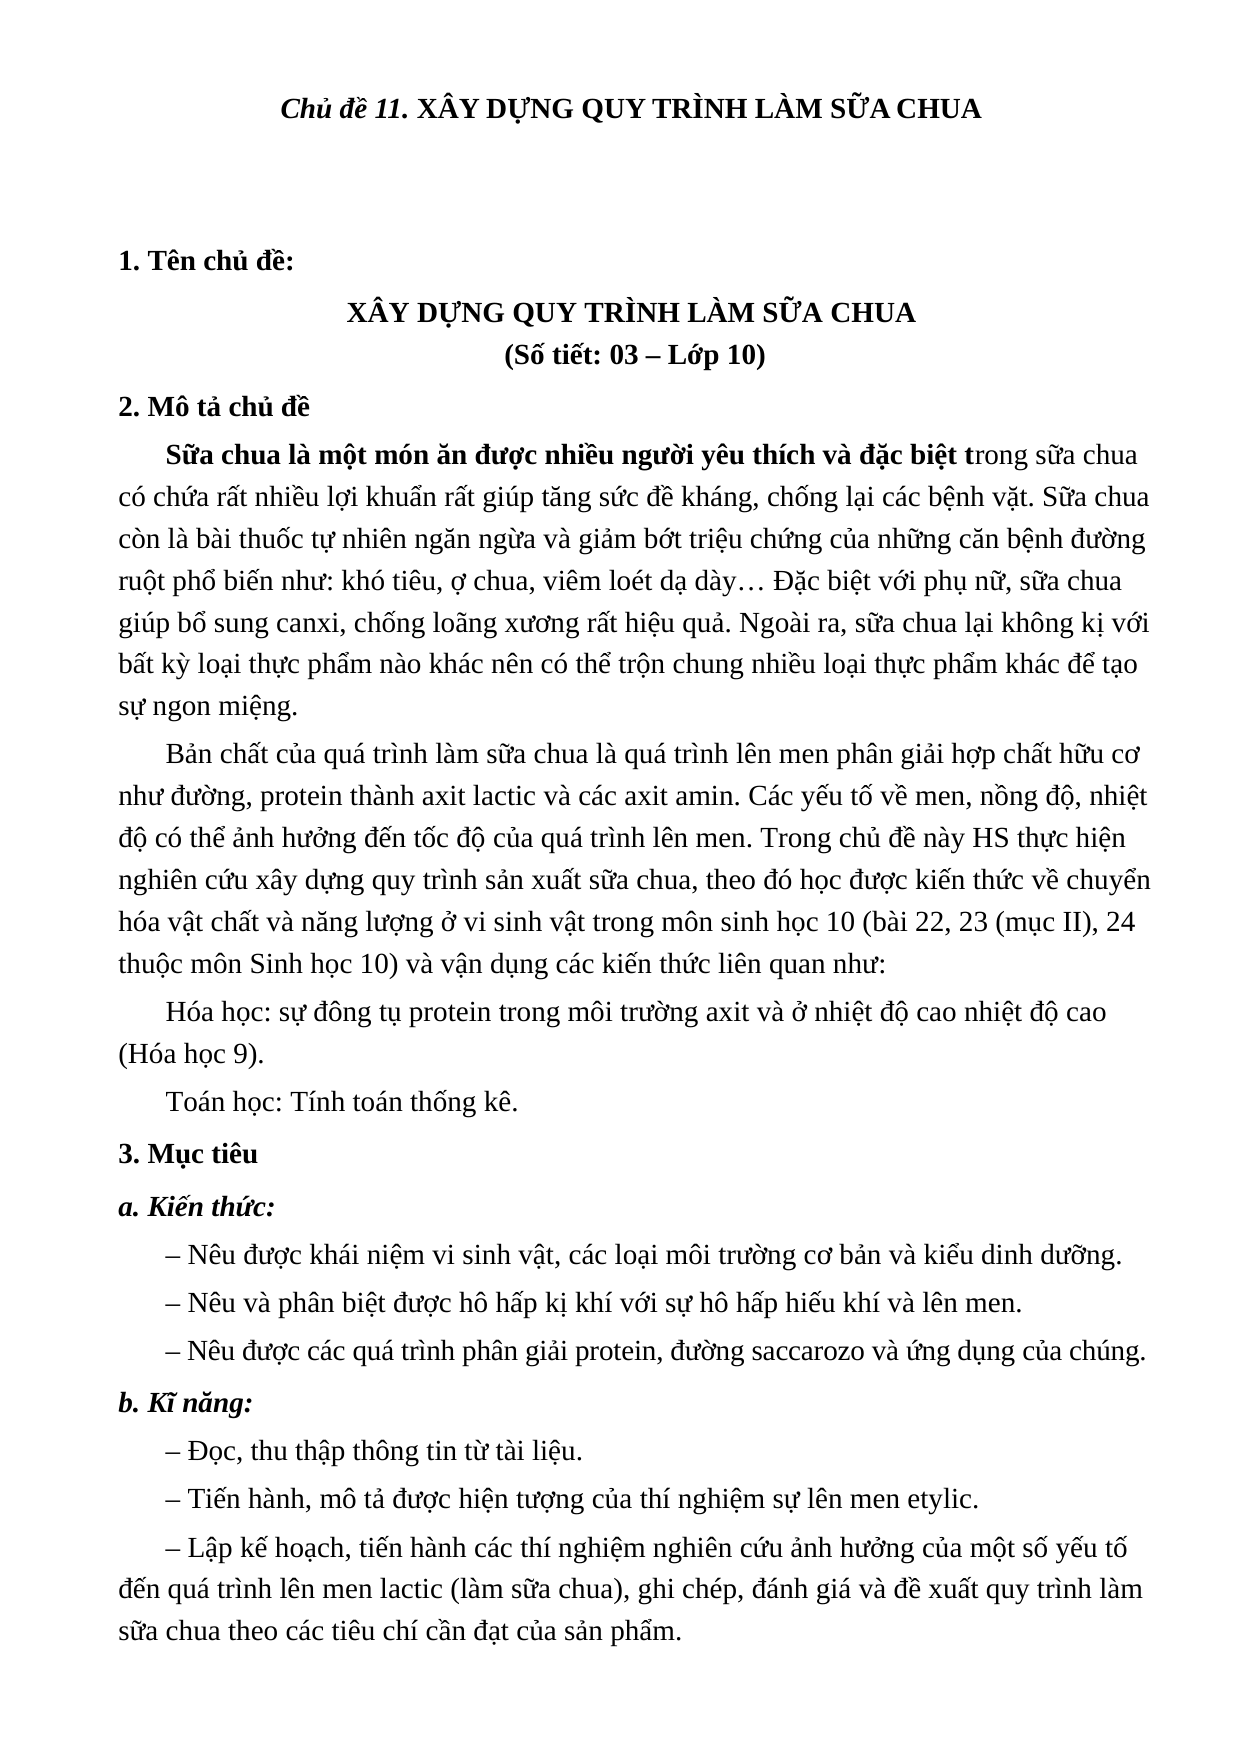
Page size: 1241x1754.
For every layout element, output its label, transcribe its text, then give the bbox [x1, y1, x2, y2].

text Toán học: Tính toán thống kê. [118, 1084, 1152, 1118]
text a. Kiến thức: [118, 1189, 1152, 1222]
text 2. Mô tả chủ đề [118, 389, 1152, 423]
text – Đọc, thu thập thông tin từ tài liệu. [118, 1433, 1152, 1467]
text – Lập kế hoạch, tiến hành các thí nghiệm nghiên cứu ảnh hưởng của một số yếu tố đến quá trình lên men lactic (làm sữa chua), ghi chép, đánh giá và đề xuất quy trình làm sữa chua theo các tiêu chí cần đạt của sản phẩm. [118, 1530, 1152, 1647]
text – Nêu được các quá trình phân giải protein, đường saccarozo và ứng dụng của chúng. [118, 1333, 1152, 1367]
text Sữa chua là một món ăn được nhiều người yêu thích và đặc biệt trong sữa chua có chứa rất nhiều lợi khuẩn rất giúp tăng sức đề kháng, chống lại các bệnh vặt. Sữa chua còn là bài thuốc tự nhiên ngăn ngừa và giảm bớt triệu chứng của những căn bệnh đường ruột phổ biến như: khó tiêu, ợ chua, viêm loét dạ dày… Đặc biệt với phụ nữ, sữa chua giúp bổ sung canxi, chống loãng xương rất hiệu quả. Ngoài ra, sữa chua lại không kị với bất kỳ loại thực phẩm nào khác nên có thể trộn chung nhiều loại thực phẩm khác để tạo sự ngon miệng. [118, 437, 1152, 722]
text Chủ đề 11. XÂY DỰNG QUY TRÌNH LÀM SỮA CHUA [118, 91, 1152, 181]
text Hóa học: sự đông tụ protein trong môi trường axit và ở nhiệt độ cao nhiệt độ cao (Hóa học 9). [118, 994, 1152, 1069]
text – Tiến hành, mô tả được hiện tượng của thí nghiệm sự lên men etylic. [118, 1482, 1152, 1515]
text – Nêu và phân biệt được hô hấp kị khí với sự hô hấp hiếu khí và lên men. [118, 1285, 1152, 1318]
text – Nêu được khái niệm vi sinh vật, các loại môi trường cơ bản và kiểu dinh dưỡng. [118, 1237, 1152, 1270]
text Bản chất của quá trình làm sữa chua là quá trình lên men phân giải hợp chất hữu cơ như đường, protein thành axit lactic và các axit amin. Các yếu tố về men, nồng độ, nhiệt độ có thể ảnh hưởng đến tốc độ của quá trình lên men. Trong chủ đề này HS thực hiện nghiên cứu xây dựng quy trình sản xuất sữa chua, theo đó học được kiến thức về chuyển hóa vật chất và năng lượng ở vi sinh vật trong môn sinh học 10 (bài 22, 23 (mục II), 24 thuộc môn Sinh học 10) và vận dụng các kiến thức liên quan như: [118, 737, 1152, 979]
text b. Kĩ năng: [118, 1385, 1152, 1419]
text 3. Mục tiêu [118, 1136, 1152, 1170]
text 1. Tên chủ đề: [118, 243, 1152, 276]
text XÂY DỰNG QUY TRÌNH LÀM SỮA CHUA (Số tiết: 03 – Lớp 10) [118, 295, 1152, 370]
